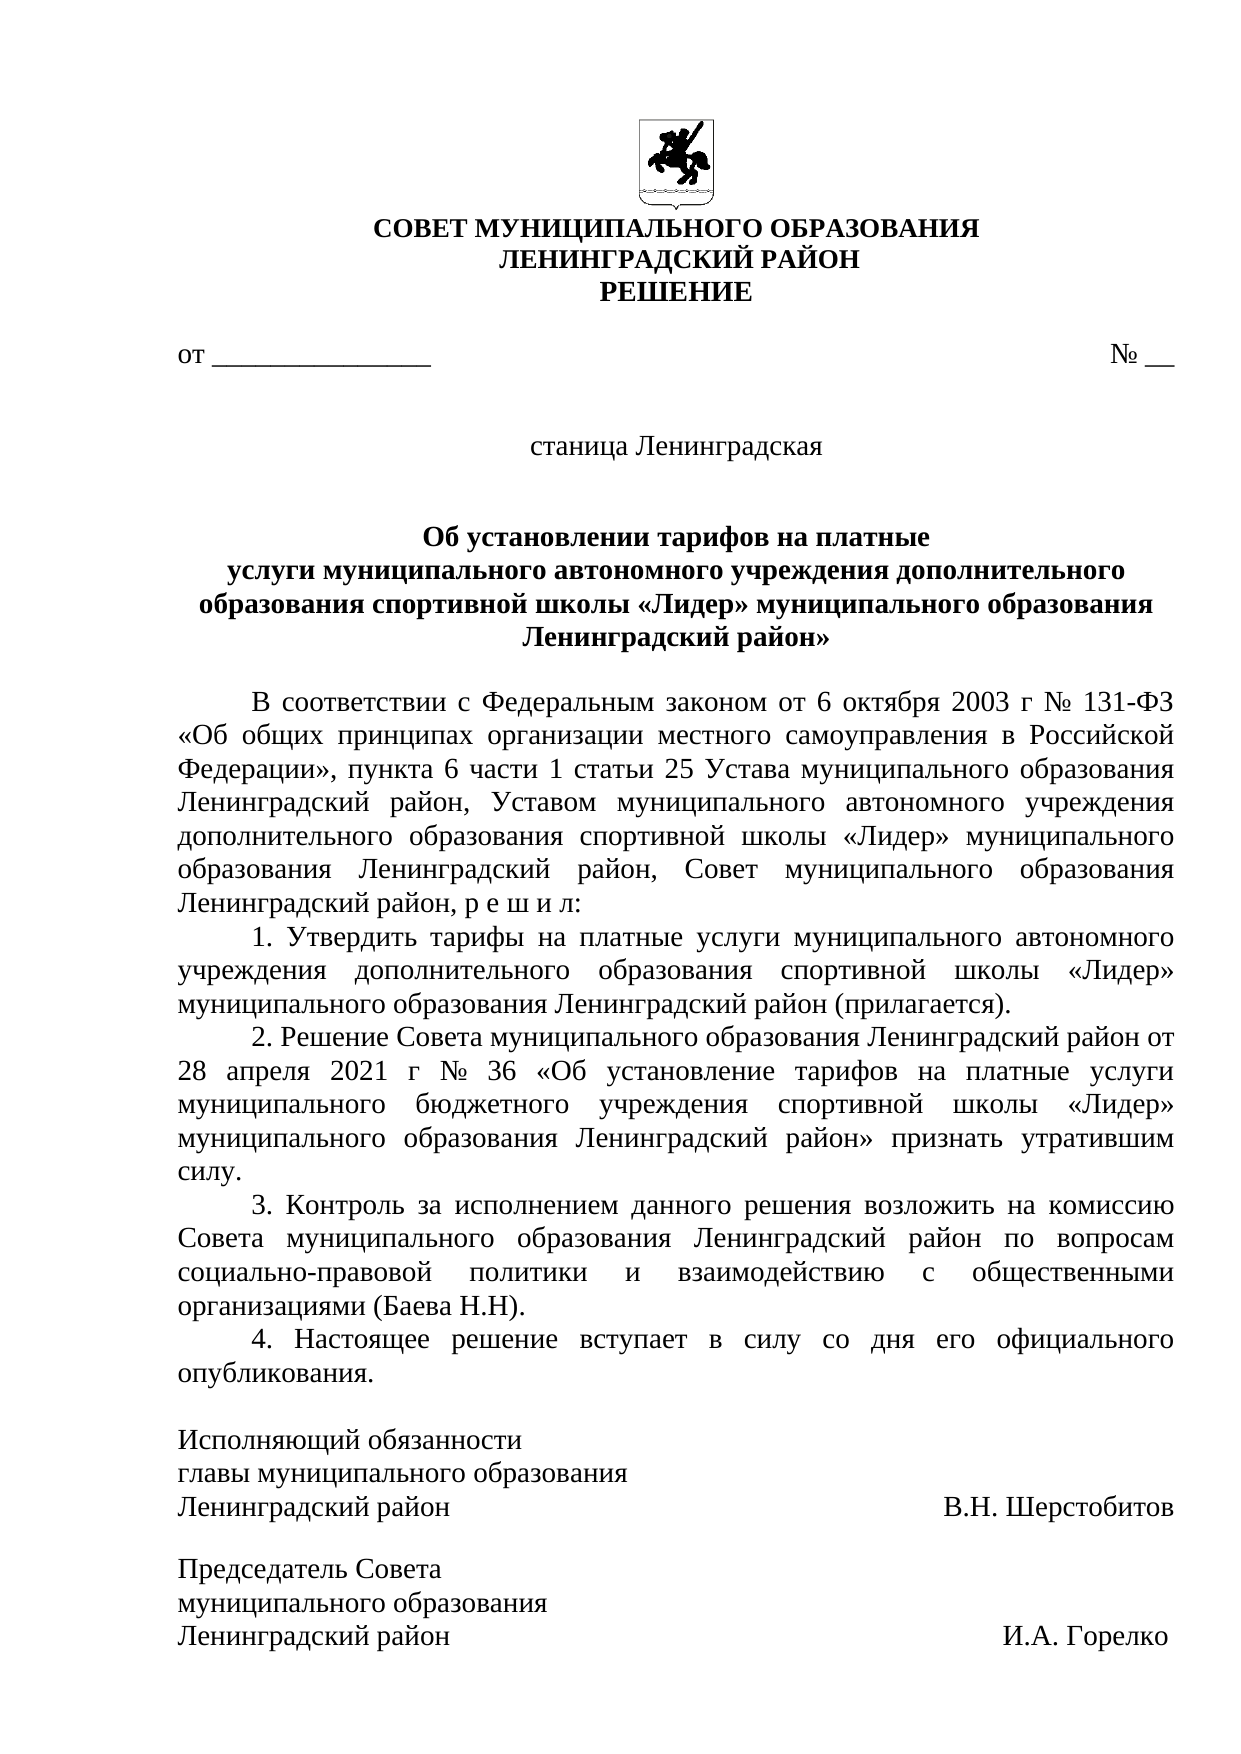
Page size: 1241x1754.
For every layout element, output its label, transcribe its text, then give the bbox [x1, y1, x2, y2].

picture [637, 118, 715, 212]
text Ленинградский район И.А. Горелко [177, 1618, 1175, 1652]
text 4. Настоящее решение вступает в силу со дня его официального опубликования. [177, 1321, 1175, 1388]
text ЛЕНИНГРАДСКИЙ РАЙОН [177, 243, 1175, 274]
text муниципального образования [177, 1585, 1175, 1618]
text услуги муниципального автономного учреждения дополнительного образования спортивной школы «Лидер» муниципального образования Ленинградский район» [177, 552, 1175, 653]
text 3. Контроль за исполнением данного решения возложить на комиссию Совета муниципального образования Ленинградский район по вопросам социально-правовой политики и взаимодействию с общественными организациями (Баева Н.Н). [177, 1187, 1175, 1321]
text РЕШЕНИЕ [177, 274, 1175, 308]
text Об установлении тарифов на платные [177, 519, 1175, 552]
text В соответствии с Федеральным законом от 6 октября 2003 г № 131-ФЗ «Об общих принципах организации местного самоуправления в Российской Федерации», пункта 6 части 1 статьи 25 Устава муниципального образования Ленинградский район, Уставом муниципального автономного учреждения дополнительного образования спортивной школы «Лидер» муниципального образования Ленинградский район, Совет муниципального образования Ленинградский район, р е ш и л: [177, 684, 1175, 919]
text Председатель Совета [177, 1551, 1175, 1585]
text станица Ленинградская [177, 428, 1175, 461]
text 2. Решение Совета муниципального образования Ленинградский район от 28 апреля 2021 г № 36 «Об установление тарифов на платные услуги муниципального бюджетного учреждения спортивной школы «Лидер» муниципального образования Ленинградский район» признать утратившим силу. [177, 1019, 1175, 1187]
text Ленинградский район В.Н. Шерстобитов [177, 1489, 1175, 1522]
text Исполняющий обязанности [177, 1422, 1175, 1455]
text от _______________ № __ [177, 337, 1175, 370]
text главы муниципального образования [177, 1455, 1175, 1489]
text 1. Утвердить тарифы на платные услуги муниципального автономного учреждения дополнительного образования спортивной школы «Лидер» муниципального образования Ленинградский район (прилагается). [177, 919, 1175, 1019]
text СОВЕТ МУНИЦИПАЛЬНОГО ОБРАЗОВАНИЯ [177, 212, 1175, 243]
